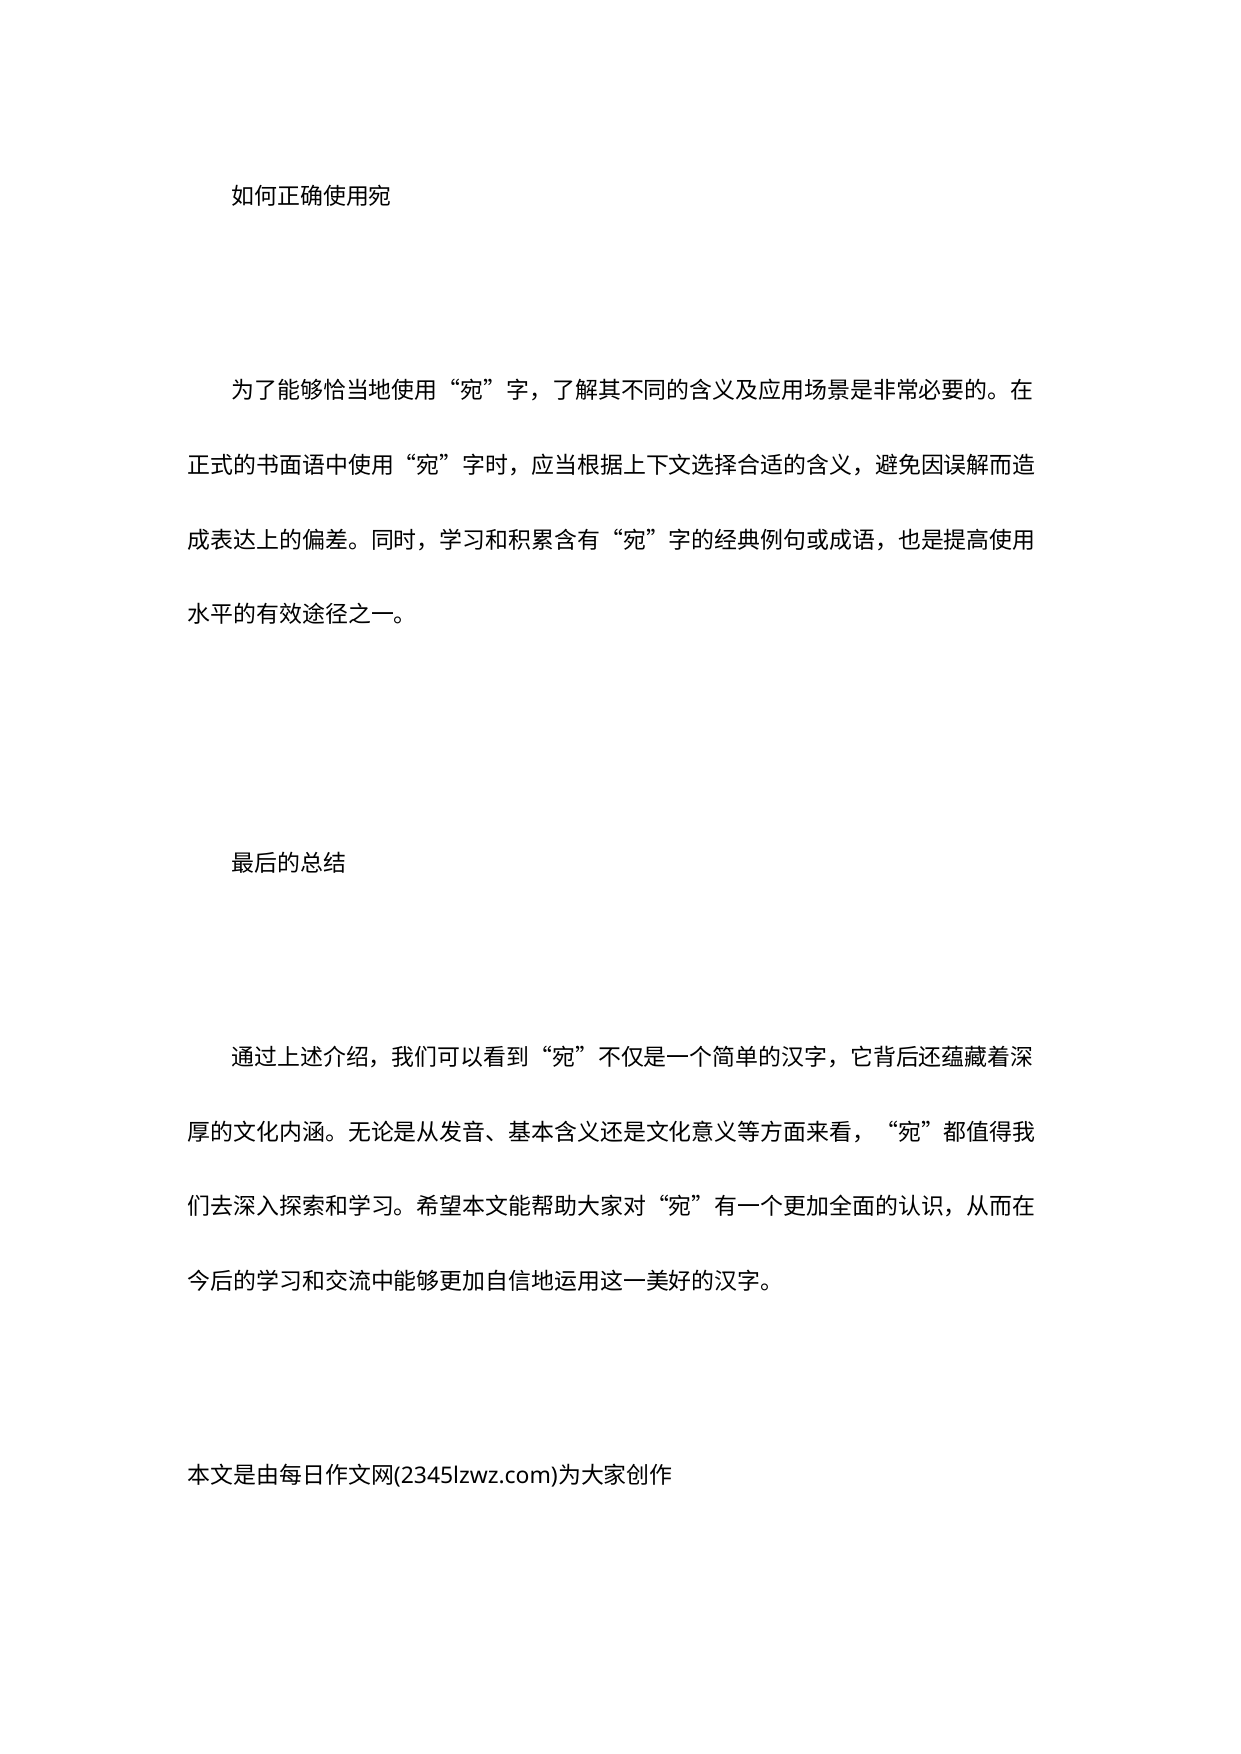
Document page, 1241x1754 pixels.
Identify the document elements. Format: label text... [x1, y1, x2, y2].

text 最后的总结 [187, 828, 1053, 893]
text 如何正确使用宛 [187, 162, 1053, 227]
text 通过上述介绍，我们可以看到“宛”不仅是一个简单的汉字，它背后还蕴藏着深厚的文化内涵。无论是从发音、基本含义还是文化意义等方面来看，“宛”都值得我们去深入探索和学习。希望本文能帮助大家对“宛”有一个更加全面的认识，从而在今后的学习和交流中能够更加自信地运用这一美好的汉字。 [187, 1023, 1053, 1312]
text 为了能够恰当地使用“宛”字，了解其不同的含义及应用场景是非常必要的。在正式的书面语中使用“宛”字时，应当根据上下文选择合适的含义，避免因误解而造成表达上的偏差。同时，学习和积累含有“宛”字的经典例句或成语，也是提高使用水平的有效途径之一。 [187, 356, 1053, 645]
text 本文是由每日作文网(2345lzwz.com)为大家创作 [187, 1441, 1053, 1506]
